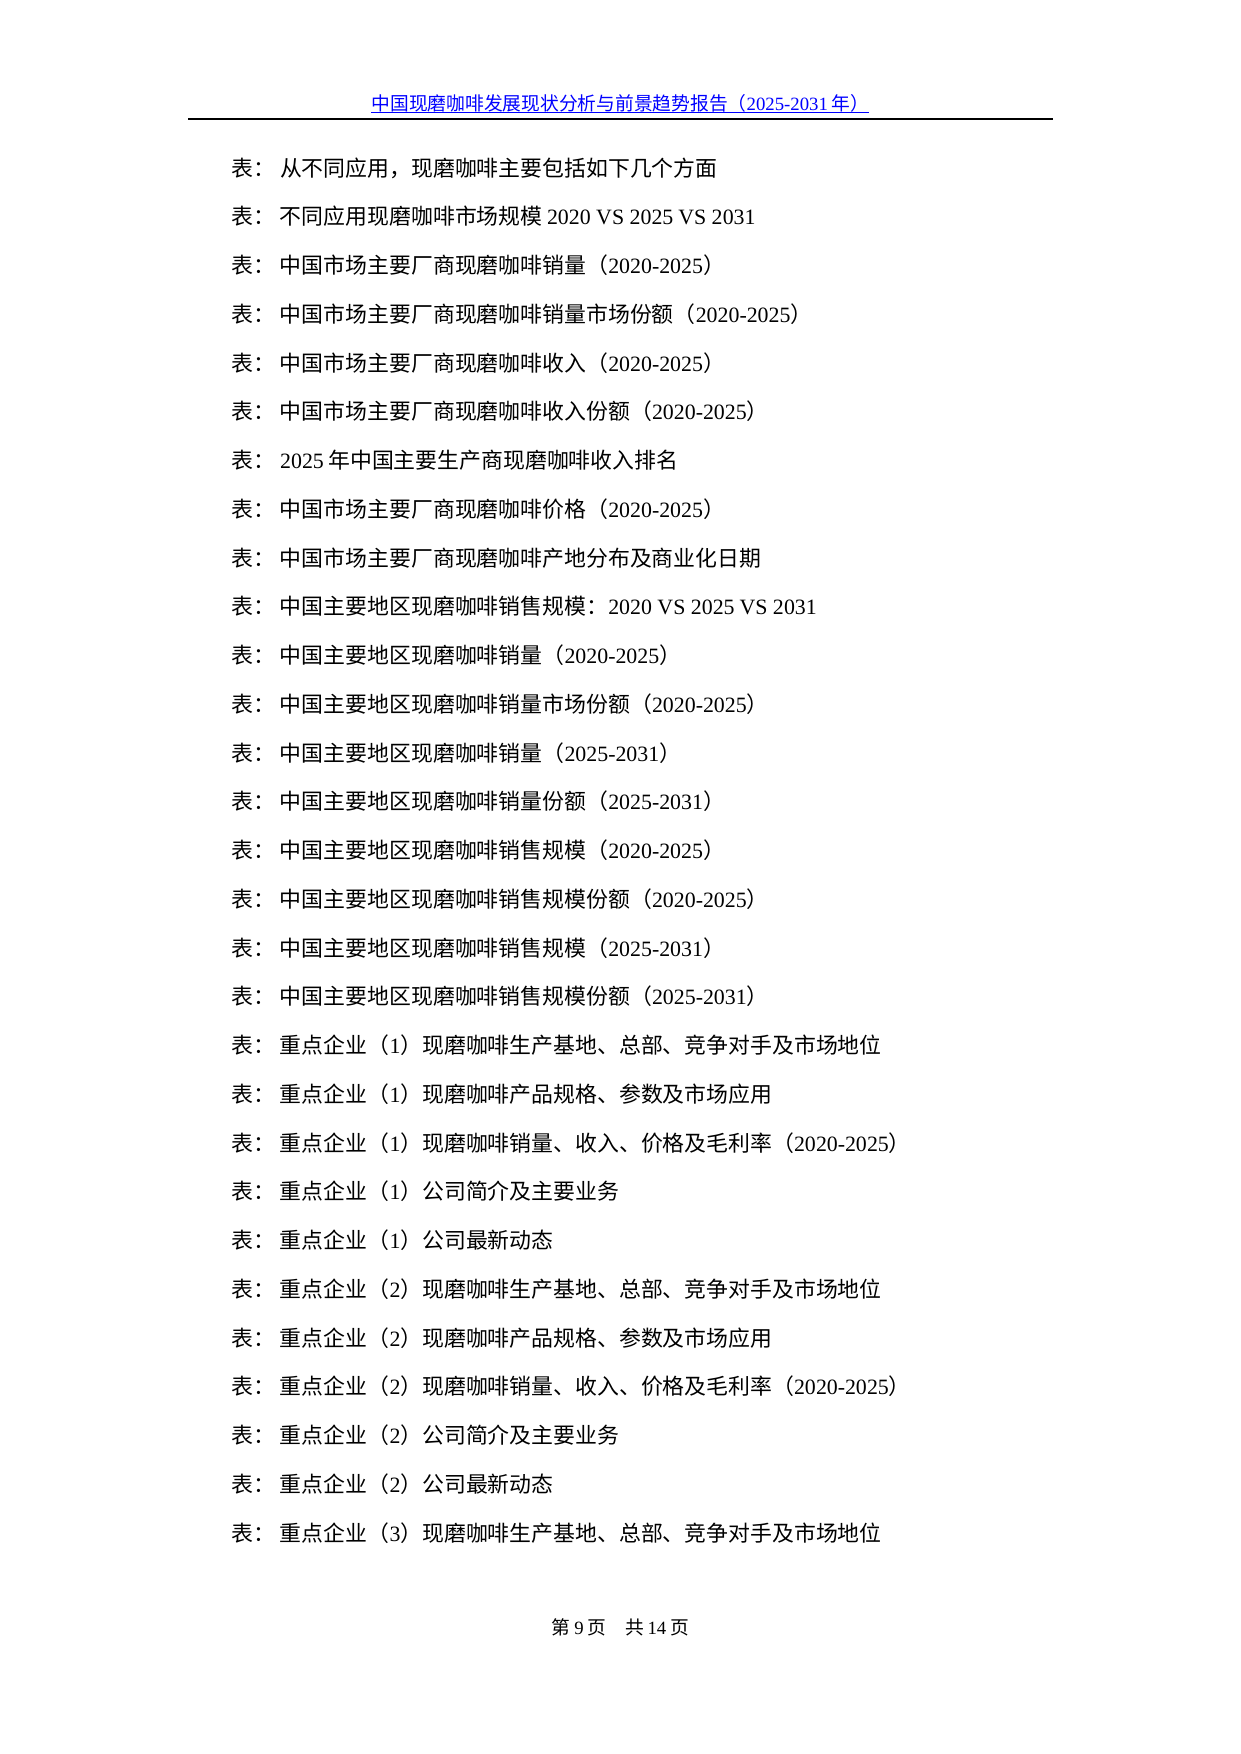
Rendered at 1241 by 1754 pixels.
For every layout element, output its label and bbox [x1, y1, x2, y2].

text [187, 150, 1053, 1548]
